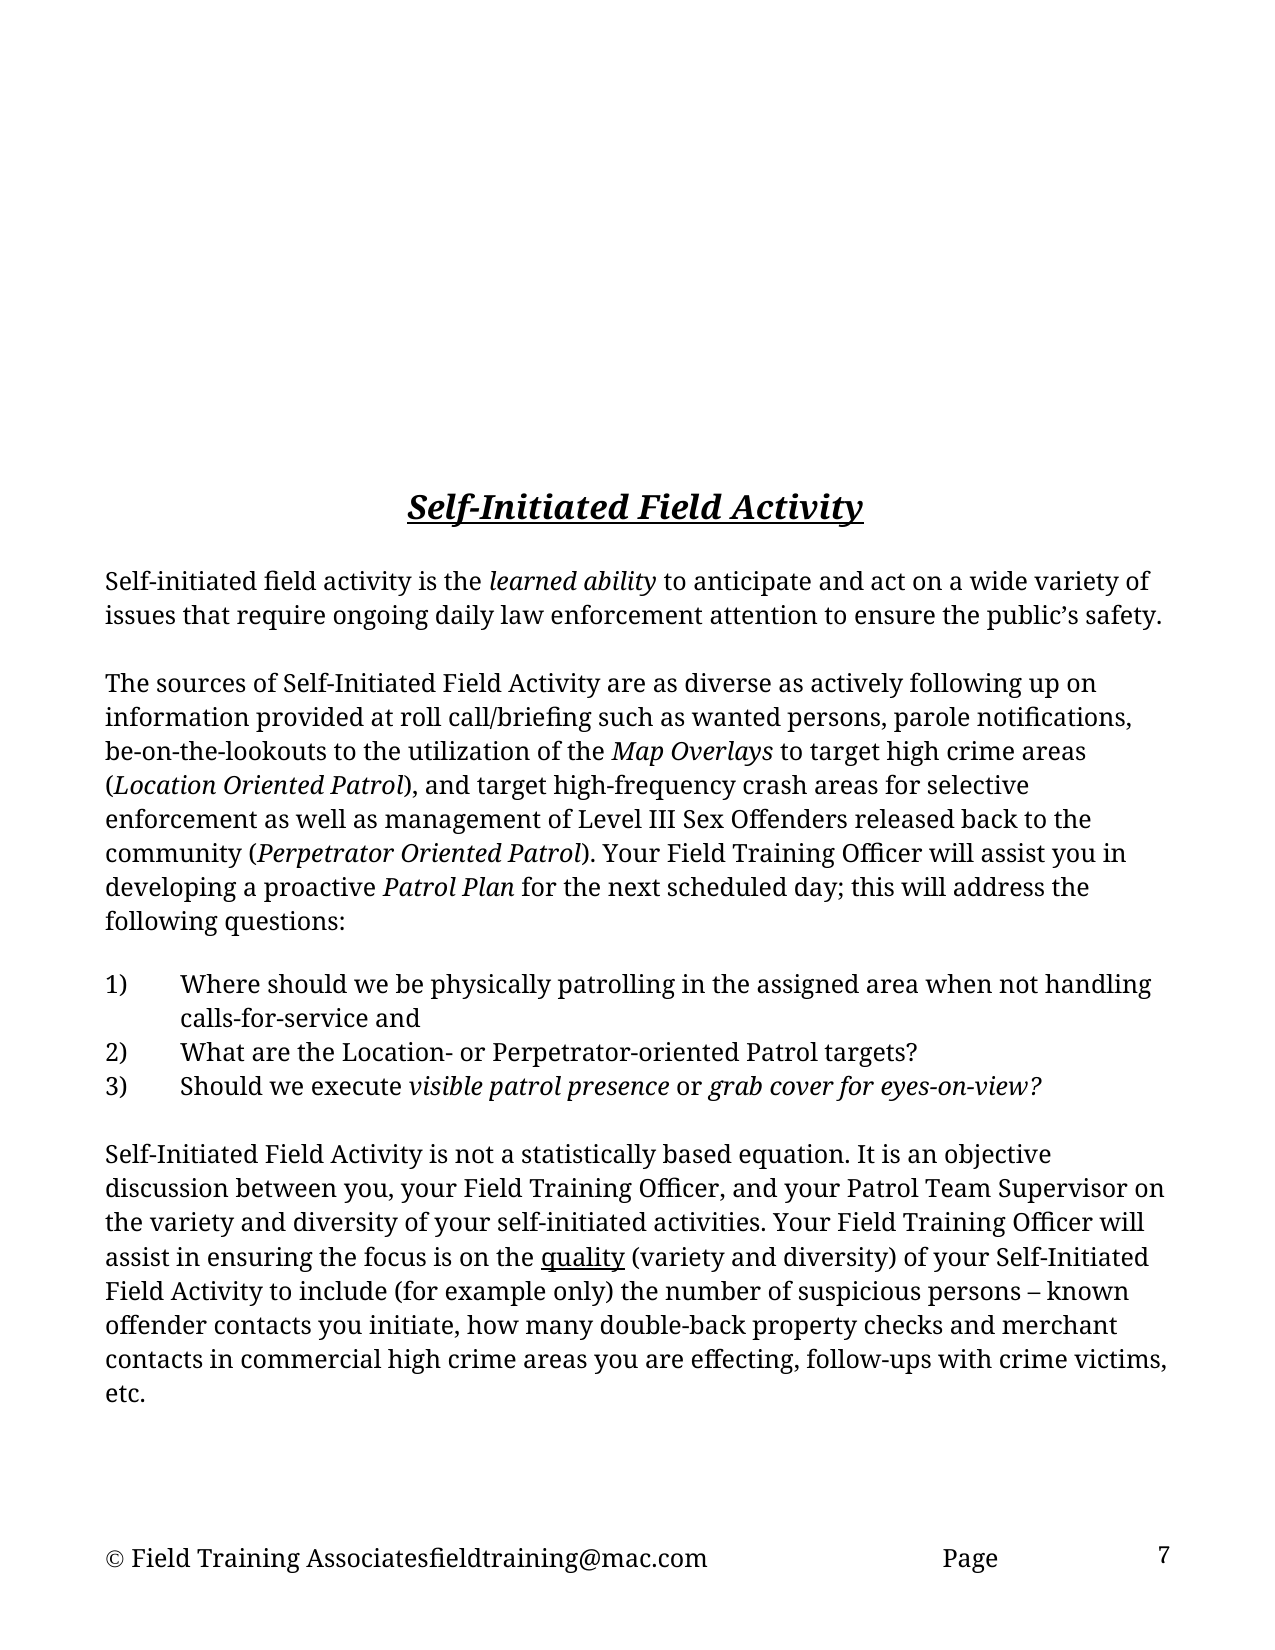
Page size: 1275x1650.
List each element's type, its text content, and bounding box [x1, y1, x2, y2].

text 2) What are the Location- or Perpetrator-oriented Patrol targets? [105, 1035, 1170, 1069]
text Self-Initiated Field Activity [105, 484, 1170, 529]
text 3) Should we execute visible patrol presence or grab cover for eyes-on-view? [105, 1069, 1170, 1103]
text The sources of Self-Initiated Field Activity are as diverse as actively following up on information provided at roll call/briefing such as wanted persons, parole notifications, be-on-the-lookouts to the utilization of the Map Overlays to target high crime areas (Location Oriented Patrol), and target high-frequency crash areas for selective enforcement as well as management of Level III Sex Offenders released back to the community (Perpetrator Oriented Patrol). Your Field Training Officer will assist you in developing a proactive Patrol Plan for the next scheduled day; this will address the following questions: [105, 665, 1170, 938]
text Self-Initiated Field Activity is not a statistically based equation. It is an objective discussion between you, your Field Training Officer, and your Patrol Team Supervisor on the variety and diversity of your self-initiated activities. Your Field Training Officer will assist in ensuring the focus is on the quality (variety and diversity) of your Self-Initiated Field Activity to include (for example only) the number of suspicious persons – known offender contacts you initiate, how many double-back property checks and merchant contacts in commercial high crime areas you are effecting, follow-ups with crime victims, etc. [105, 1137, 1170, 1409]
text Self-initiated field activity is the learned ability to anticipate and act on a wide variety of issues that require ongoing daily law enforcement attention to ensure the public’s safety. [105, 563, 1170, 631]
text 1) Where should we be physically patrolling in the assigned area when not handling calls-for-service and [105, 967, 1170, 1035]
